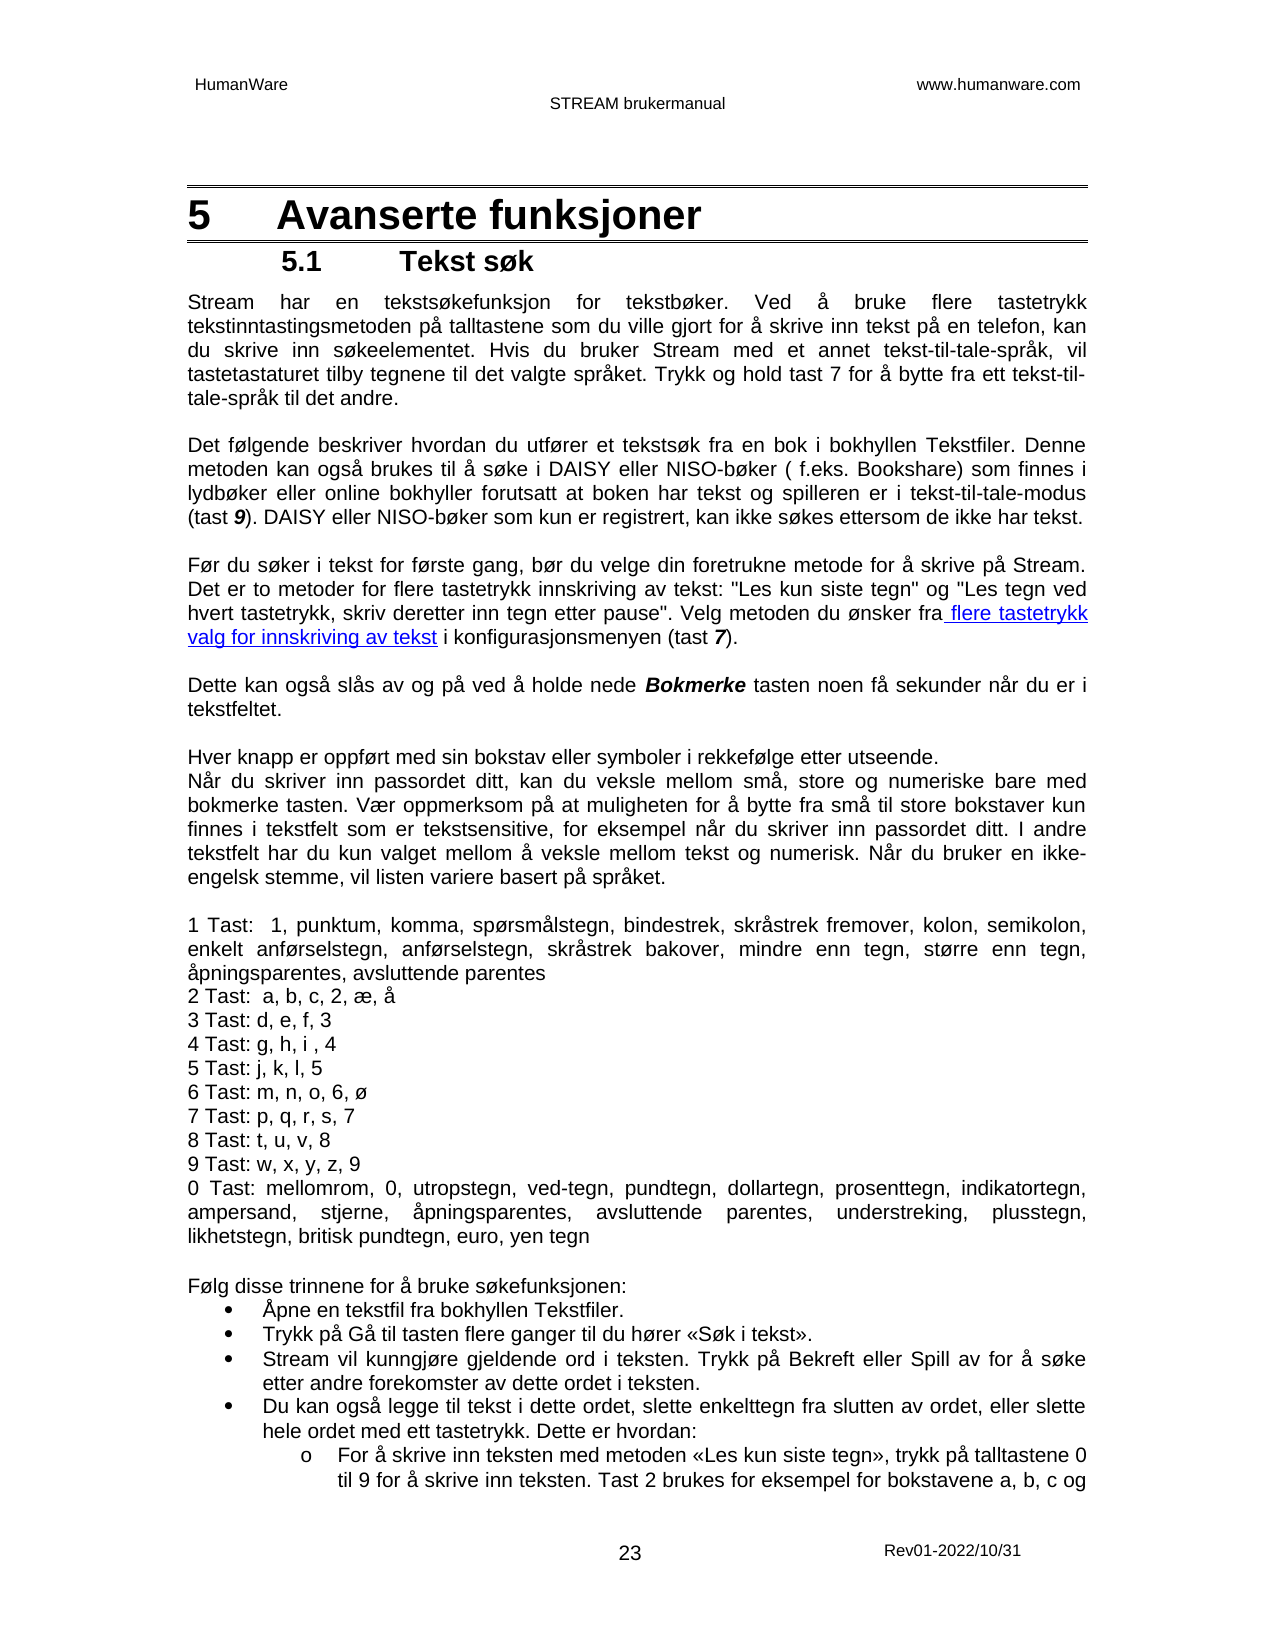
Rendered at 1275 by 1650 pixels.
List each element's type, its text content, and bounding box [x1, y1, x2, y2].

text Det følgende beskriver hvordan du utfører et tekstsøk fra en bok i bokhyllen Tekstfiler. Denne metoden kan også brukes til å søke i DAISY eller NISO-bøker ( f.eks. Bookshare) som finnes i lydbøker eller online bokhyller forutsatt at boken har tekst og spilleren er i tekst-til-tale-modus (tast 9). DAISY eller NISO-bøker som kun er registrert, kan ikke søkes ettersom de ikke har tekst. [187, 433, 1088, 529]
text 9 Tast: w, x, y, z, 9 [187, 1152, 1088, 1176]
list Trykk på Gå til tasten flere ganger til du hører «Søk i tekst». [225, 1322, 1088, 1346]
text 6 Tast: m, n, o, 6, ø [187, 1080, 1088, 1104]
text 0 Tast: mellomrom, 0, utropstegn, ved-tegn, pundtegn, dollartegn, prosenttegn, indikatortegn, ampersand, stjerne, åpningsparentes, avsluttende parentes, understreking, plusstegn, likhetstegn, britisk pundtegn, euro, yen tegn [187, 1176, 1088, 1248]
text Hver knapp er oppført med sin bokstav eller symboler i rekkefølge etter utseende. [187, 745, 1088, 769]
list Stream vil kunngjøre gjeldende ord i teksten. Trykk på Bekreft eller Spill av for å søke etter andre forekomster av dette ordet i teksten. [225, 1346, 1088, 1394]
text Følg disse trinnene for å bruke søkefunksjonen: [187, 1274, 1088, 1298]
text 2 Tast: a, b, c, 2, æ, å [187, 984, 1088, 1008]
text 4 Tast: g, h, i , 4 [187, 1032, 1088, 1056]
list Åpne en tekstfil fra bokhyllen Tekstfiler. [225, 1298, 1088, 1322]
text Før du søker i tekst for første gang, bør du velge din foretrukne metode for å skrive på Stream. Det er to metoder for flere tastetrykk innskriving av tekst: "Les kun siste tegn" og "Les tegn ved hvert tastetrykk, skriv deretter inn tegn etter pause". Velg metoden du ønsker fra flere tastetrykk valg for innskriving av tekst i konfigurasjonsmenyen (tast 7). [187, 553, 1088, 649]
text Stream har en tekstsøkefunksjon for tekstbøker. Ved å bruke flere tastetrykk tekstinntastingsmetoden på talltastene som du ville gjort for å skrive inn tekst på en telefon, kan du skrive inn søkeelementet. Hvis du bruker Stream med et annet tekst-til-tale-språk, vil tastetastaturet tilby tegnene til det valgte språket. Trykk og hold tast 7 for å bytte fra ett tekst-til-tale-språk til det andre. [187, 289, 1088, 409]
text 8 Tast: t, u, v, 8 [187, 1128, 1088, 1152]
text 5 Tast: j, k, l, 5 [187, 1056, 1088, 1080]
list Du kan også legge til tekst i dette ordet, slette enkelttegn fra slutten av ordet, eller slette hele ordet med ett tastetrykk. Dette er hvordan: [225, 1394, 1088, 1442]
text 7 Tast: p, q, r, s, 7 [187, 1104, 1088, 1128]
text Når du skriver inn passordet ditt, kan du veksle mellom små, store og numeriske bare med bokmerke tasten. Vær oppmerksom på at muligheten for å bytte fra små til store bokstaver kun finnes i tekstfelt som er tekstsensitive, for eksempel når du skriver inn passordet ditt. I andre tekstfelt har du kun valget mellom å veksle mellom tekst og numerisk. Når du bruker en ikke-engelsk stemme, vil listen variere basert på språket. [187, 769, 1088, 888]
subtitle Avanserte funksjoner [187, 188, 1088, 240]
text 1 Tast: 1, punktum, komma, spørsmålstegn, bindestrek, skråstrek fremover, kolon, semikolon, enkelt anførselstegn, anførselstegn, skråstrek bakover, mindre enn tegn, større enn tegn, åpningsparentes, avsluttende parentes [187, 912, 1088, 984]
text Dette kan også slås av og på ved å holde nede Bokmerke tasten noen få sekunder når du er i tekstfeltet. [187, 673, 1088, 721]
text 3 Tast: d, e, f, 3 [187, 1008, 1088, 1032]
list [300, 1442, 1088, 1492]
subtitle Tekst søk [281, 243, 1088, 277]
